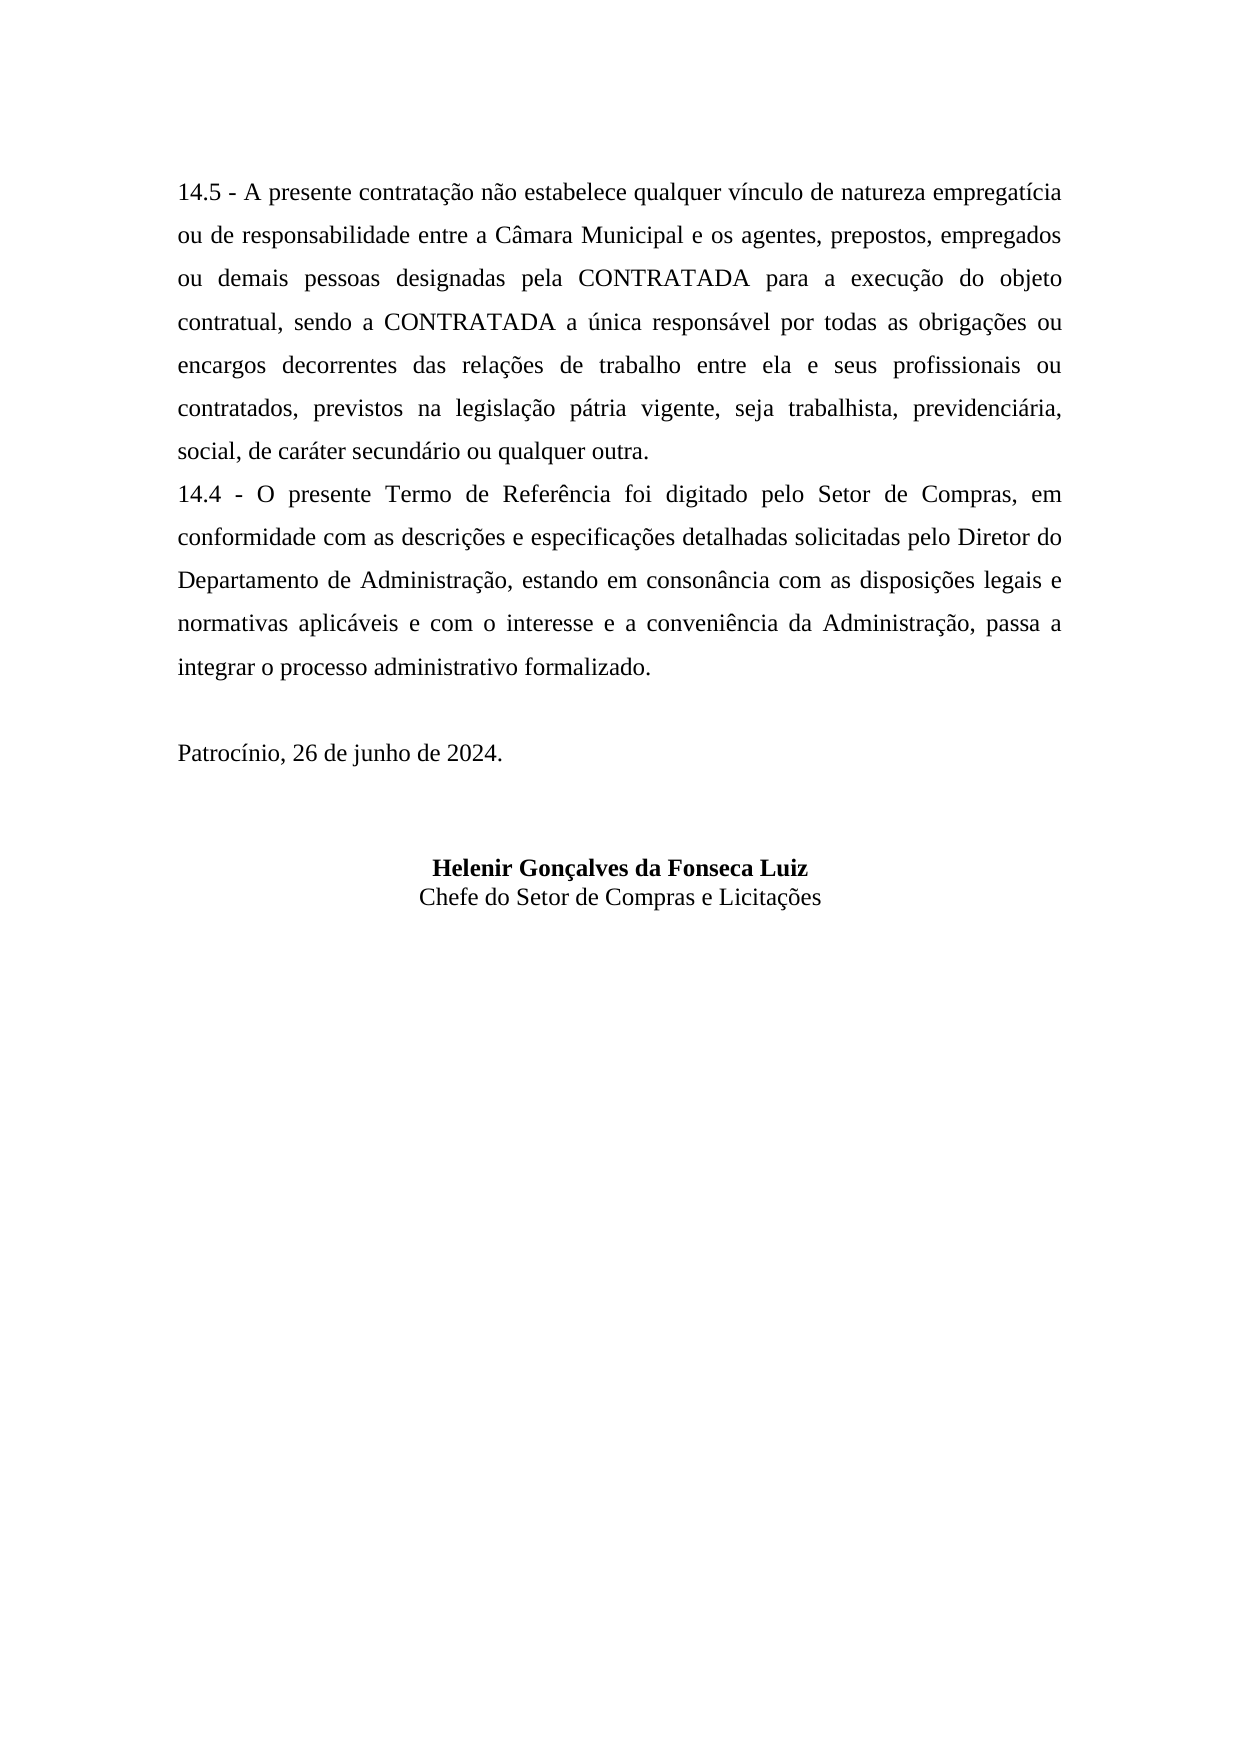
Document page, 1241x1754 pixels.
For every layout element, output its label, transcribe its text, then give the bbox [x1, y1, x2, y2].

text 14.4 - O presente Termo de Referência foi digitado pelo Setor de Compras, em conformidade com as descrições e especificações detalhadas solicitadas pelo Diretor do Departamento de Administração, estando em consonância com as disposições legais e normativas aplicáveis e com o interesse e a conveniência da Administração, passa a integrar o processo administrativo formalizado. [177, 479, 1063, 680]
text 14.5 - A presente contratação não estabelece qualquer vínculo de natureza empregatícia ou de responsabilidade entre a Câmara Municipal e os agentes, prepostos, empregados ou demais pessoas designadas pela CONTRATADA para a execução do objeto contratual, sendo a CONTRATADA a única responsável por todas as obrigações ou encargos decorrentes das relações de trabalho entre ela e seus profissionais ou contratados, previstos na legislação pátria vigente, seja trabalhista, previdenciária, social, de caráter secundário ou qualquer outra. [177, 177, 1063, 465]
text Helenir Gonçalves da Fonseca Luiz [177, 853, 1063, 882]
text Chefe do Setor de Compras e Licitações [177, 882, 1063, 910]
text Patrocínio, 26 de junho de 2024. [177, 738, 1063, 767]
